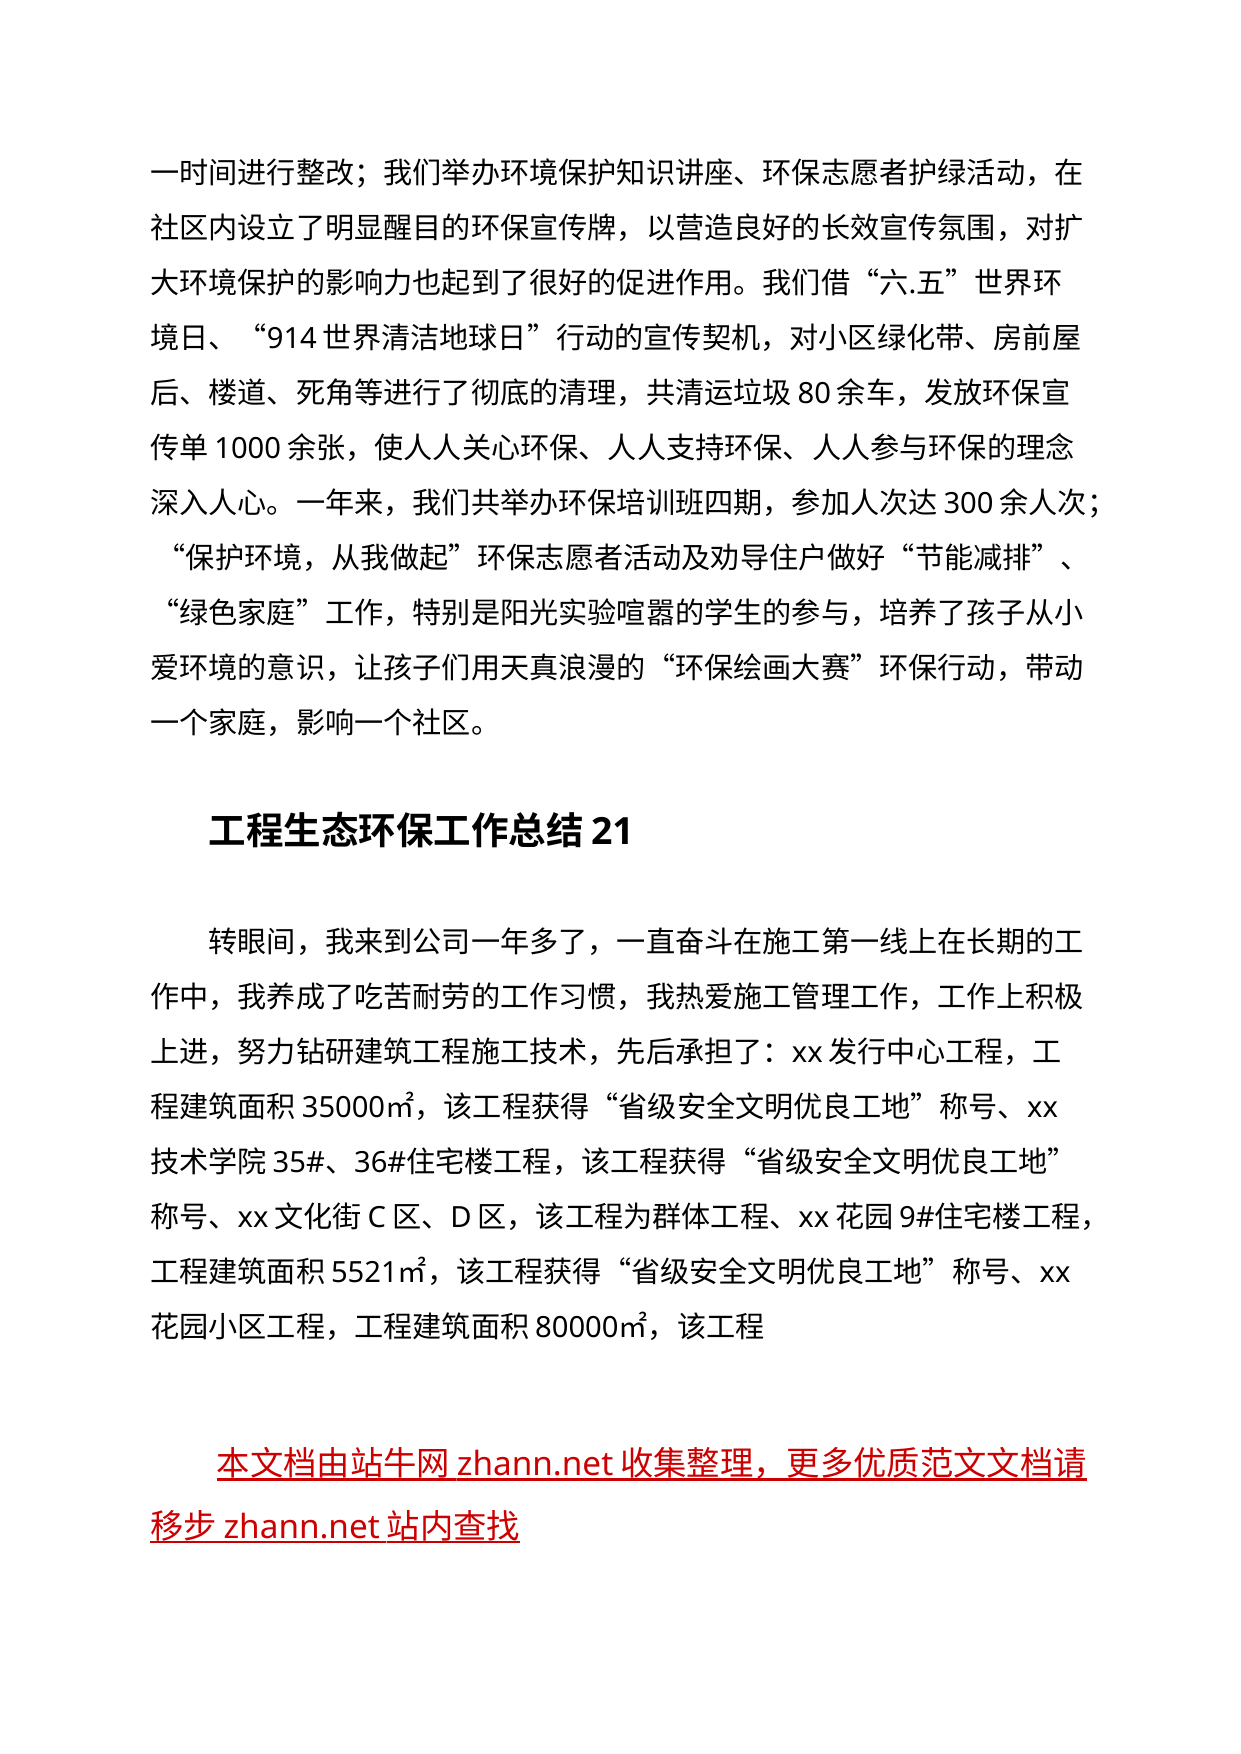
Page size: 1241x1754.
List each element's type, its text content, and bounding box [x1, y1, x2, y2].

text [150, 150, 1090, 742]
text 转眼间，我来到公司一年多了，一直奋斗在施工第一线上在长期的工作中，我养成了吃苦耐劳的工作习惯，我热爱施工管理工作，工作上积极上进，努力钻研建筑工程施工技术，先后承担了：xx发行中心工程，工程建筑面积35000㎡，该工程获得“省级安全文明优良工地”称号、xx技术学院35#、36#住宅楼工程，该工程获得“省级安全文明优良工地”称号、xx文化街C区、D区，该工程为群体工程、xx花园9#住宅楼工程，工程建筑面积5521㎡，该工程获得“省级安全文明优良工地”称号、xx花园小区工程，工程建筑面积80000㎡，该工程 [150, 919, 1090, 1346]
text 本文档由站牛网zhann.net收集整理，更多优质范文文档请移步zhann.net站内查找 [150, 1437, 1090, 1548]
text 工程生态环保工作总结21 [150, 801, 1090, 856]
